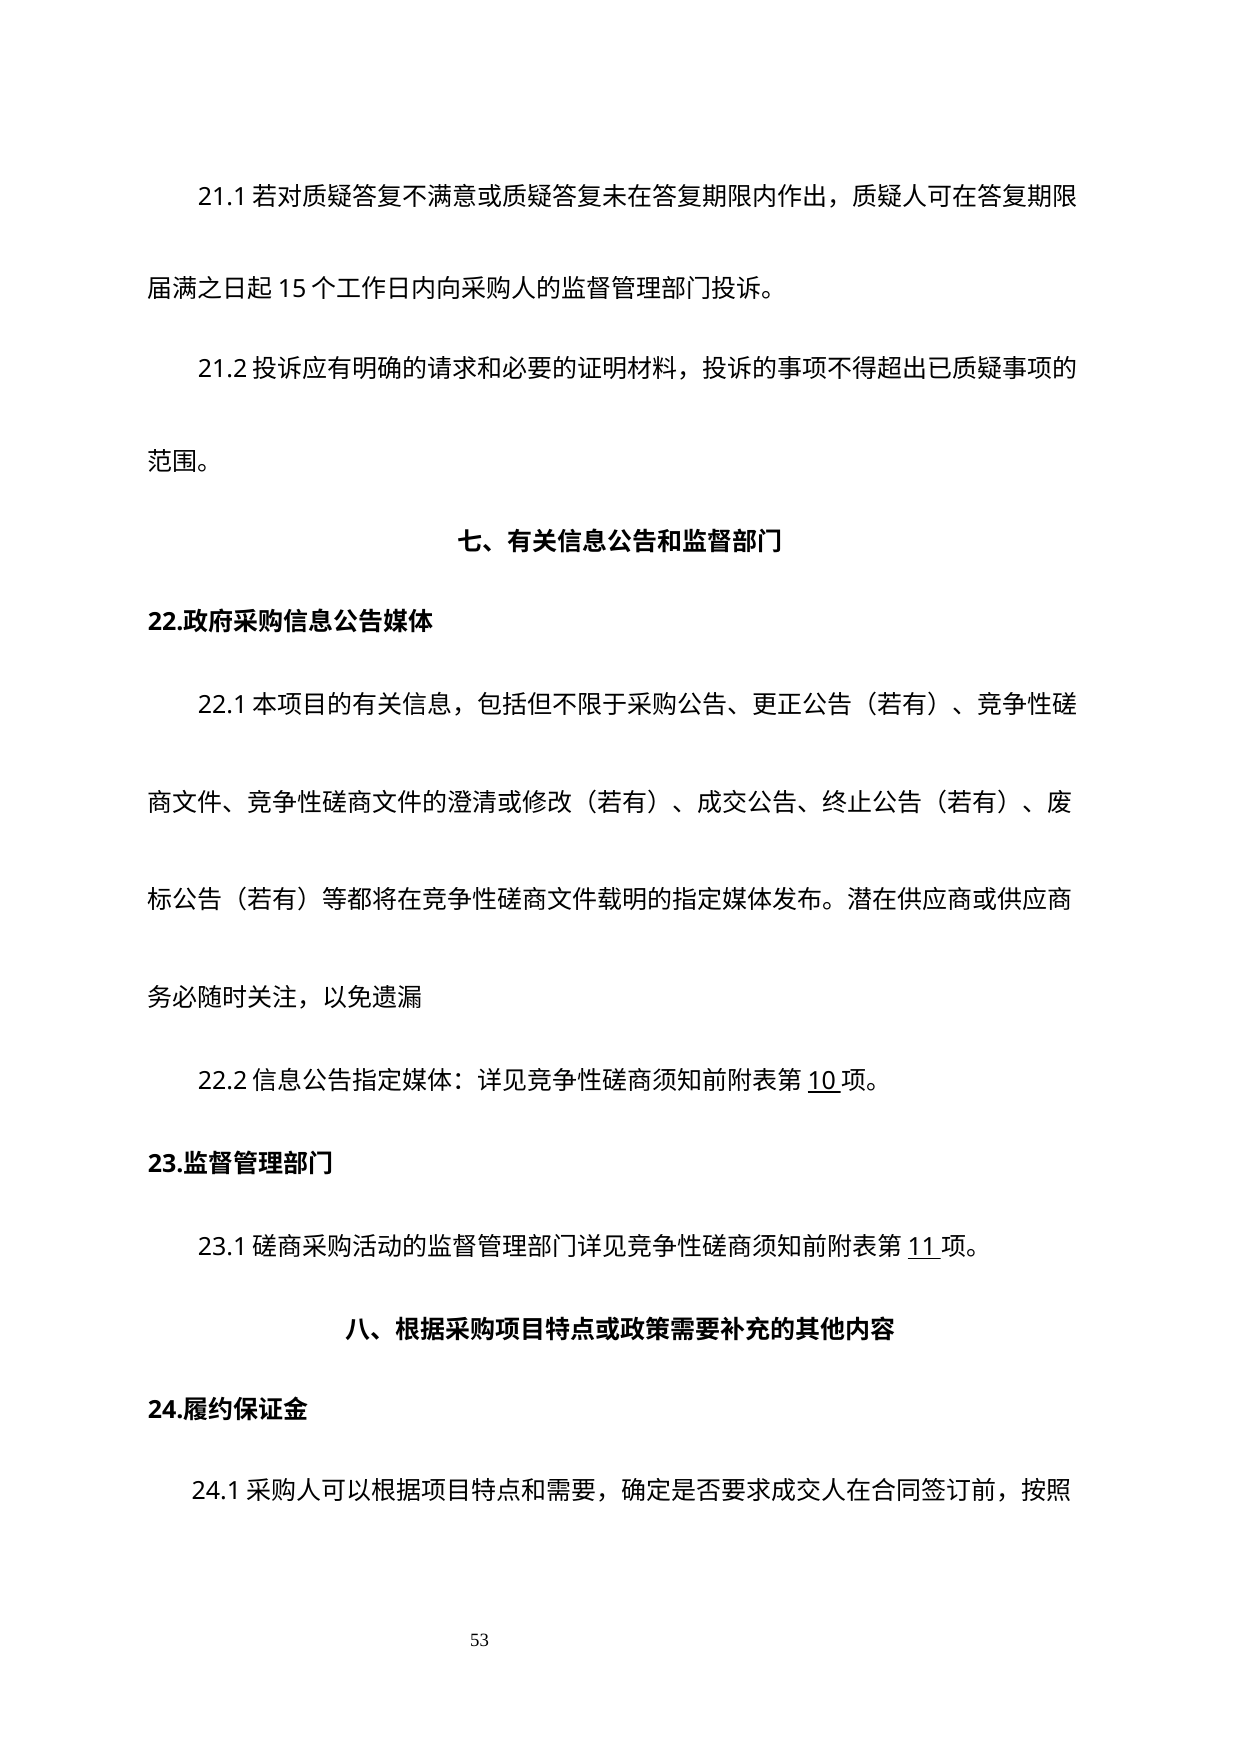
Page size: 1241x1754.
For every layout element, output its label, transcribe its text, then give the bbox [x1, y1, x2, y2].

text 23.监督管理部门 [148, 1129, 1093, 1194]
text 24.履约保证金 [148, 1376, 1093, 1441]
text 21.1若对质疑答复不满意或质疑答复未在答复期限内作出，质疑人可在答复期限届满之日起15个工作日内向采购人的监督管理部门投诉。 [148, 162, 1093, 319]
subtitle 八、根据采购项目特点或政策需要补充的其他内容 [148, 1295, 1093, 1360]
text 22.2信息公告指定媒体：详见竞争性磋商须知前附表第10项。 [148, 1046, 1093, 1111]
text 22.政府采购信息公告媒体 [148, 587, 1093, 652]
text 21.2投诉应有明确的请求和必要的证明材料，投诉的事项不得超出已质疑事项的范围。 [148, 334, 1093, 492]
text 23.1磋商采购活动的监督管理部门详见竞争性磋商须知前附表第11项。 [148, 1212, 1093, 1277]
text 22.1本项目的有关信息，包括但不限于采购公告、更正公告（若有）、竞争性磋商文件、竞争性磋商文件的澄清或修改（若有）、成交公告、终止公告（若有）、废标公告（若有）等都将在竞争性磋商文件载明的指定媒体发布。潜在供应商或供应商务必随时关注，以免遗漏 [148, 670, 1093, 1028]
subtitle 七、有关信息公告和监督部门 [148, 507, 1093, 572]
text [148, 1456, 1093, 1521]
